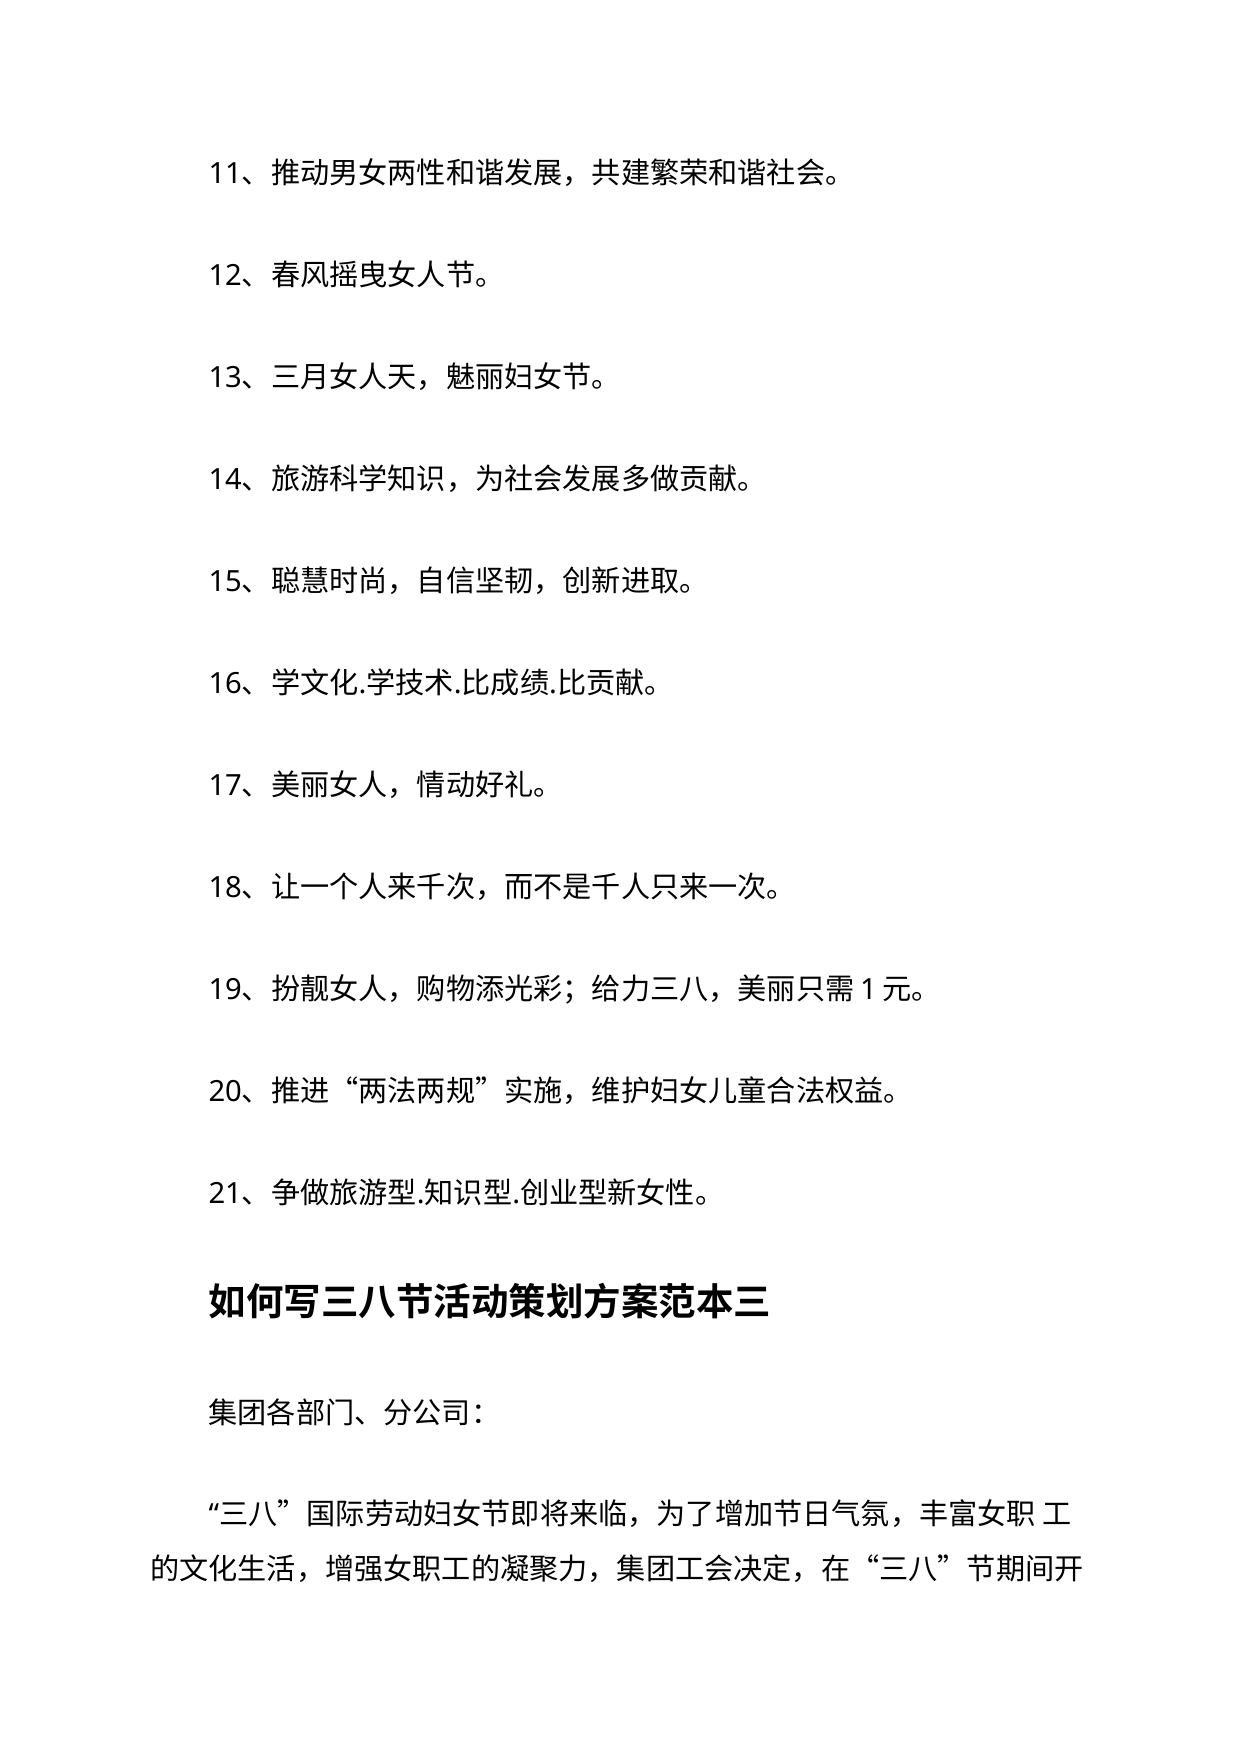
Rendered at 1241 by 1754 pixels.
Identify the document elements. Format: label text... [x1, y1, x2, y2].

text 14、旅游科学知识，为社会发展多做贡献。 [150, 456, 1090, 498]
text 如何写三八节活动策划方案范本三 [150, 1272, 1090, 1326]
text 16、学文化.学技术.比成绩.比贡献。 [150, 660, 1090, 702]
text 18、让一个人来千次，而不是千人只来一次。 [150, 864, 1090, 906]
text 11、推动男女两性和谐发展，共建繁荣和谐社会。 [150, 150, 1090, 192]
text 12、春风摇曳女人节。 [150, 252, 1090, 294]
text 集团各部门、分公司： [150, 1389, 1090, 1431]
text 19、扮靓女人，购物添光彩；给力三八，美丽只需1元。 [150, 966, 1090, 1008]
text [150, 1491, 1090, 1588]
text 20、推进“两法两规”实施，维护妇女儿童合法权益。 [150, 1068, 1090, 1110]
text 13、三月女人天，魅丽妇女节。 [150, 354, 1090, 396]
text 17、美丽女人，情动好礼。 [150, 762, 1090, 804]
text 21、争做旅游型.知识型.创业型新女性。 [150, 1170, 1090, 1212]
text 15、聪慧时尚，自信坚韧，创新进取。 [150, 558, 1090, 600]
